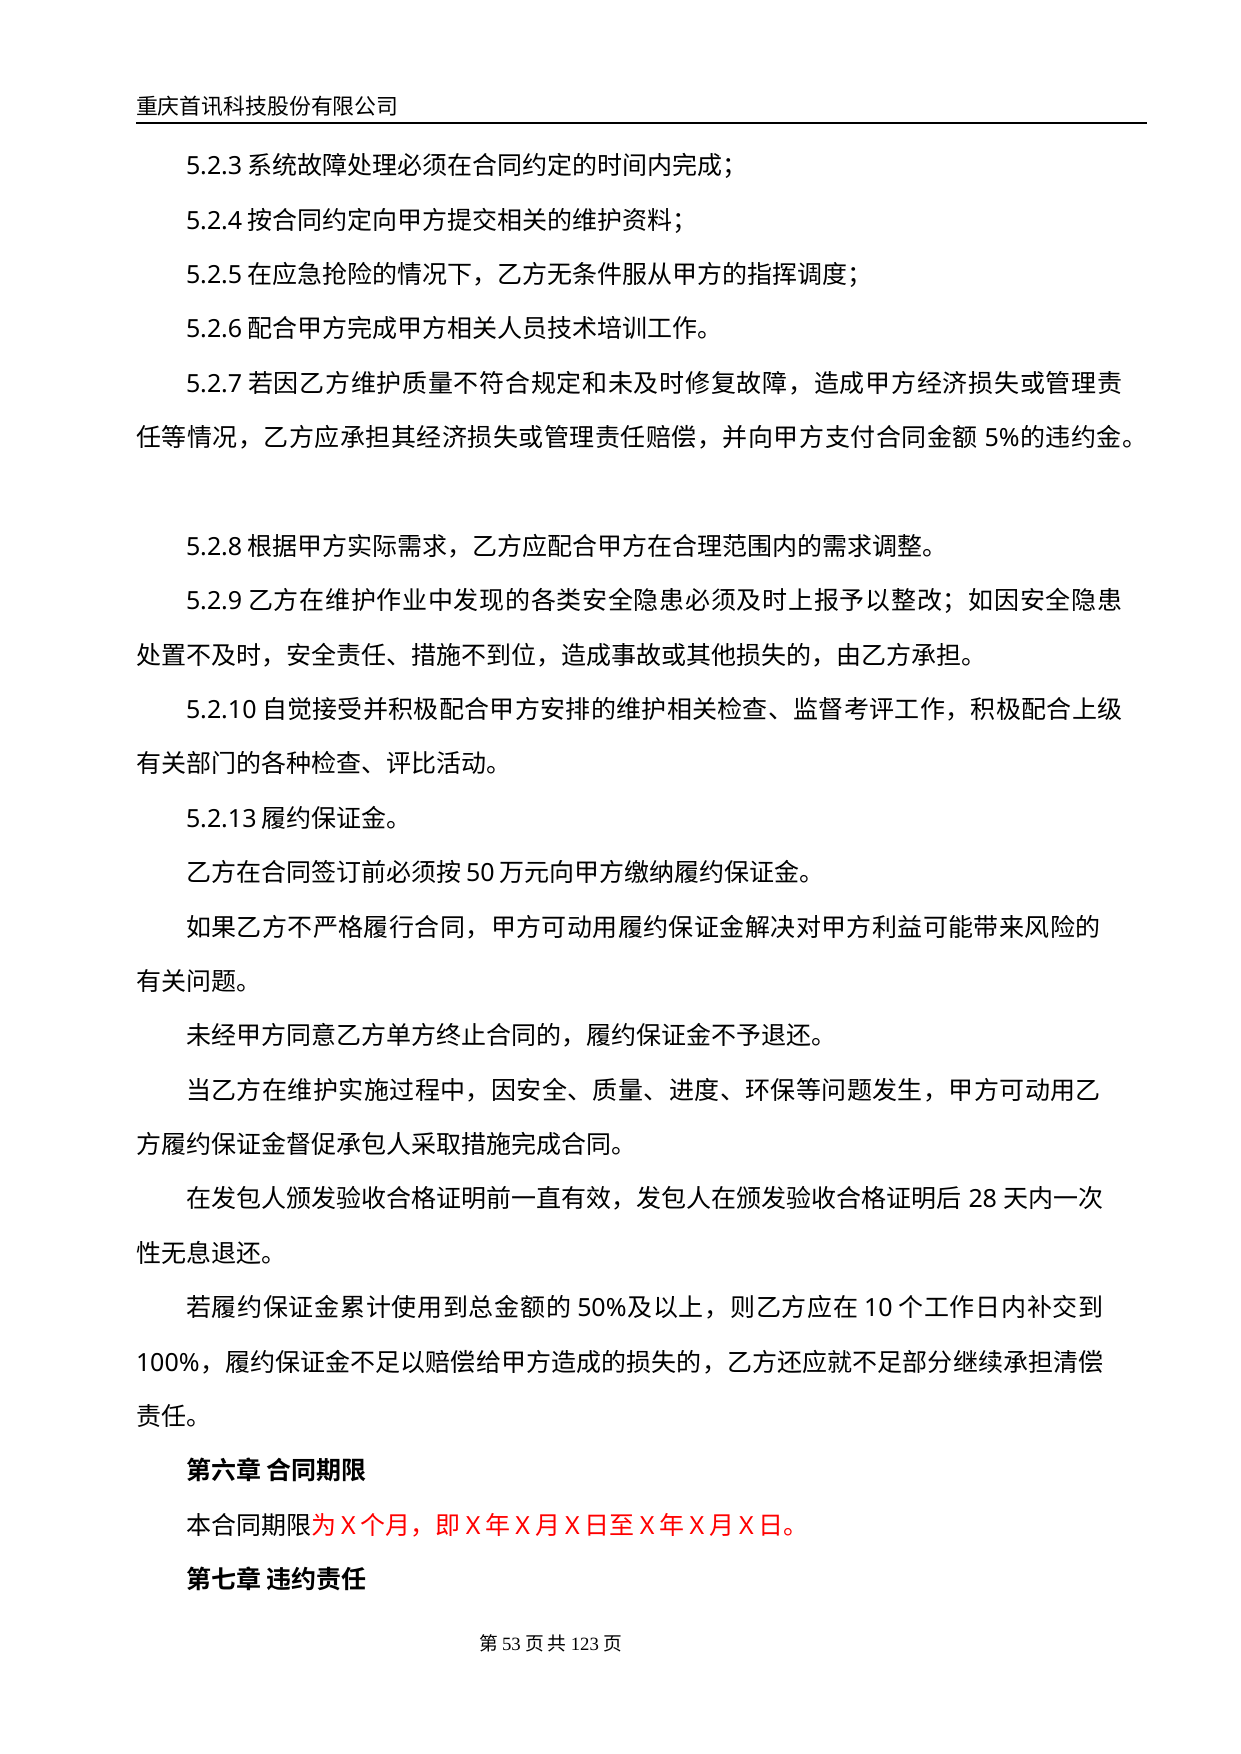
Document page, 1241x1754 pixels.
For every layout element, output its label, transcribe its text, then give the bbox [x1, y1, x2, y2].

text 乙方在合同签订前必须按50万元向甲方缴纳履约保证金。 [136, 853, 1103, 889]
text 5.2.8根据甲方实际需求，乙方应配合甲方在合理范围内的需求调整。 [136, 526, 1122, 563]
text 未经甲方同意乙方单方终止合同的，履约保证金不予退还。 [136, 1016, 1103, 1052]
text 当乙方在维护实施过程中，因安全、质量、进度、环保等问题发生，甲方可动用乙方履约保证金督促承包人采取措施完成合同。 [136, 1070, 1103, 1161]
text 5.2.3系统故障处理必须在合同约定的时间内完成； [136, 146, 1122, 182]
text 5.2.6配合甲方完成甲方相关人员技术培训工作。 [136, 309, 1122, 345]
text 本合同期限为X个月，即X年X月X日至X年X月X日。 [136, 1505, 1103, 1541]
text 5.2.9乙方在维护作业中发现的各类安全隐患必须及时上报予以整改；如因安全隐患处置不及时，安全责任、措施不到位，造成事故或其他损失的，由乙方承担。 [136, 581, 1122, 671]
text 5.2.13履约保证金。 [136, 798, 1122, 834]
text 如果乙方不严格履行合同，甲方可动用履约保证金解决对甲方利益可能带来风险的有关问题。 [136, 907, 1103, 998]
text 第六章 合同期限 [136, 1451, 1103, 1487]
text 5.2.10自觉接受并积极配合甲方安排的维护相关检查、监督考评工作，积极配合上级有关部门的各种检查、评比活动。 [136, 689, 1122, 780]
text 5.2.5在应急抢险的情况下，乙方无条件服从甲方的指挥调度； [136, 254, 1122, 291]
list 违约责任 [186, 1559, 1103, 1596]
text 5.2.7若因乙方维护质量不符合规定和未及时修复故障，造成甲方经济损失或管理责任等情况，乙方应承担其经济损失或管理责任赔偿，并向甲方支付合同金额 5%的违约金。 [136, 363, 1122, 508]
text 在发包人颁发验收合格证明前一直有效，发包人在颁发验收合格证明后 28 天内一次性无息退还。 [136, 1179, 1103, 1269]
text 5.2.4按合同约定向甲方提交相关的维护资料； [136, 200, 1122, 236]
text 若履约保证金累计使用到总金额的50%及以上，则乙方应在10个工作日内补交到100%，履约保证金不足以赔偿给甲方造成的损失的，乙方还应就不足部分继续承担清偿责任。 [136, 1288, 1103, 1433]
